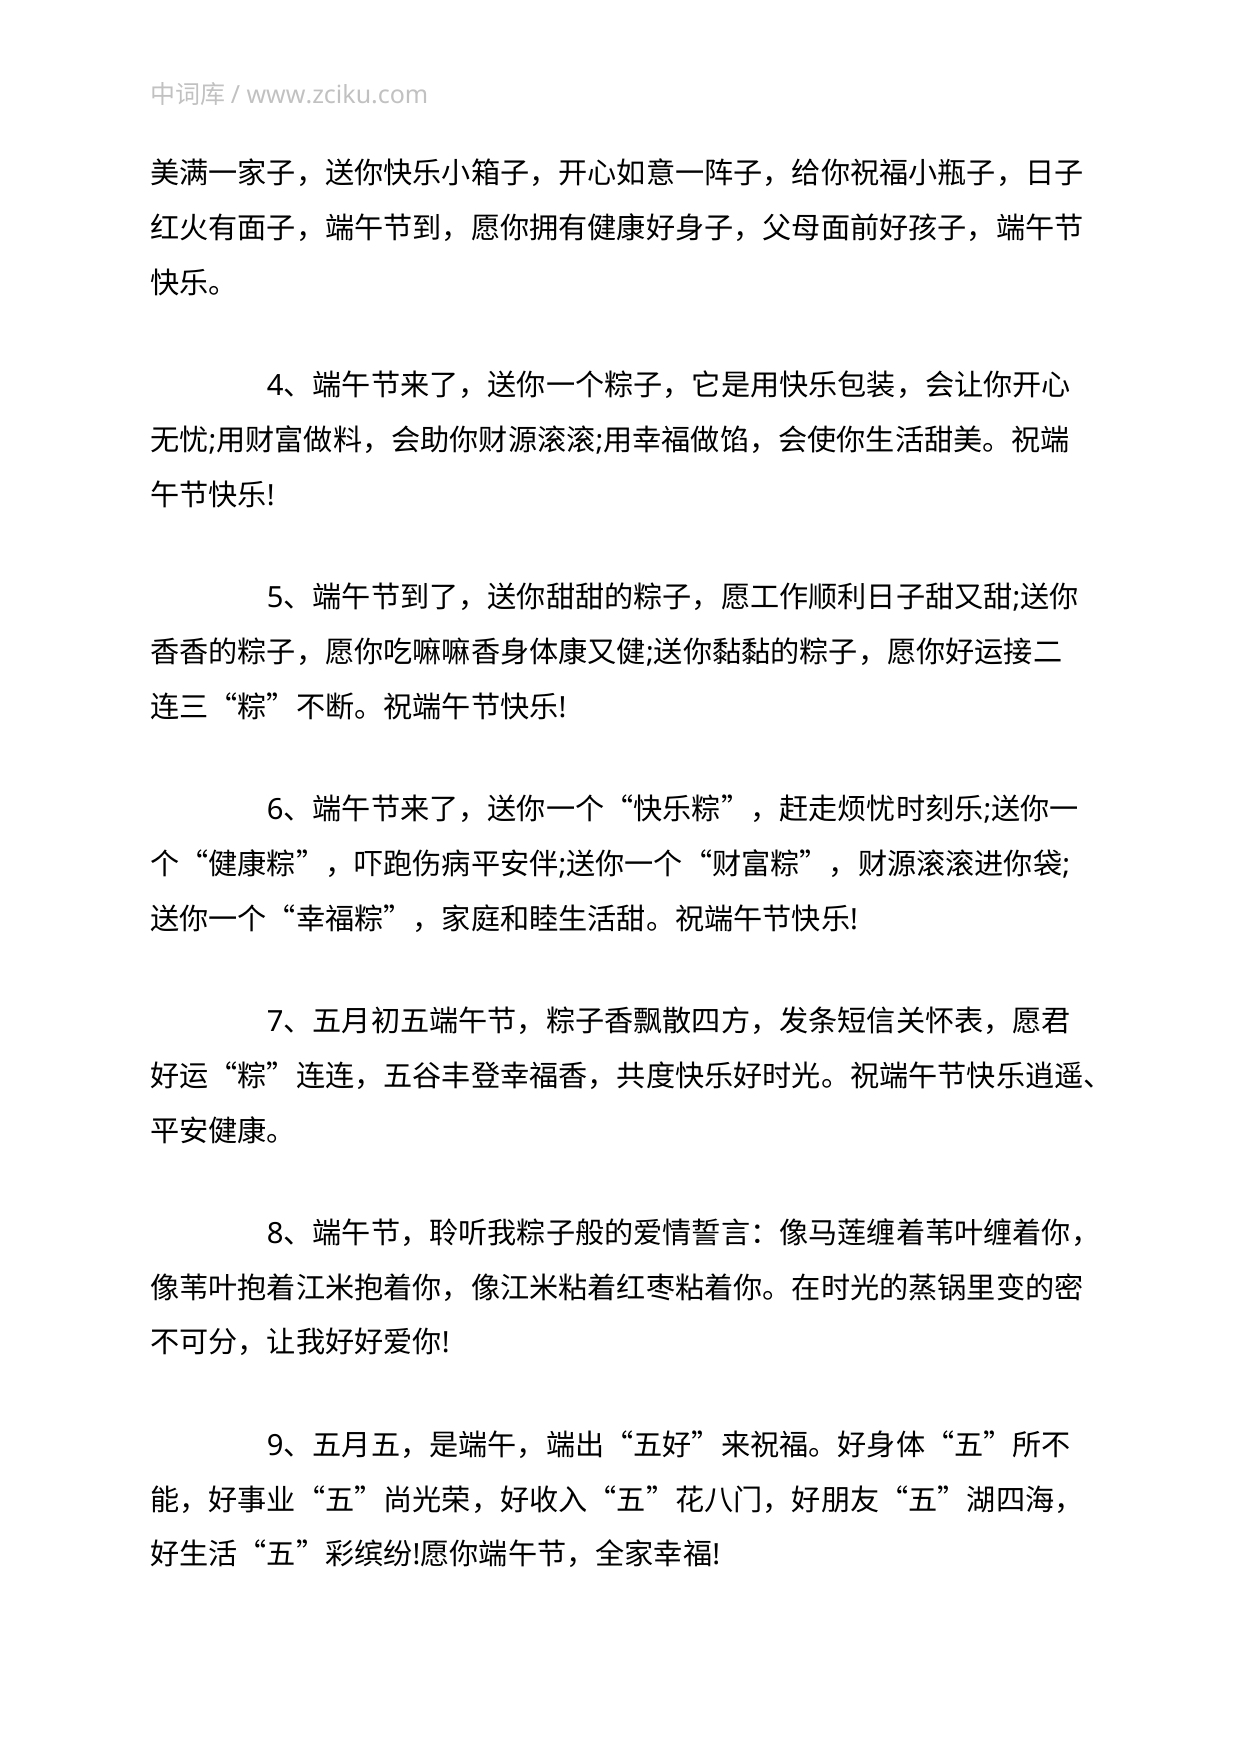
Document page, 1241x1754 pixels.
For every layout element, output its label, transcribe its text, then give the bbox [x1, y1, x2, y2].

text 4、端午节来了，送你一个粽子，它是用快乐包装，会让你开心无忧;用财富做料，会助你财源滚滚;用幸福做馅，会使你生活甜美。祝端午节快乐! [150, 362, 1090, 514]
text 8、端午节，聆听我粽子般的爱情誓言：像马莲缠着苇叶缠着你，像苇叶抱着江米抱着你，像江米粘着红枣粘着你。在时光的蒸锅里变的密不可分，让我好好爱你! [150, 1209, 1090, 1361]
text 5、端午节到了，送你甜甜的粽子，愿工作顺利日子甜又甜;送你香香的粽子，愿你吃嘛嘛香身体康又健;送你黏黏的粽子，愿你好运接二连三“粽”不断。祝端午节快乐! [150, 573, 1090, 726]
text 9、五月五，是端午，端出“五好”来祝福。好身体“五”所不能，好事业“五”尚光荣，好收入“五”花八门，好朋友“五”湖四海，好生活“五”彩缤纷!愿你端午节，全家幸福! [150, 1421, 1090, 1573]
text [150, 150, 1090, 302]
text 6、端午节来了，送你一个“快乐粽”，赶走烦忧时刻乐;送你一个“健康粽”，吓跑伤病平安伴;送你一个“财富粽”，财源滚滚进你袋;送你一个“幸福粽”，家庭和睦生活甜。祝端午节快乐! [150, 786, 1090, 938]
text 7、五月初五端午节，粽子香飘散四方，发条短信关怀表，愿君好运“粽”连连，五谷丰登幸福香，共度快乐好时光。祝端午节快乐逍遥、平安健康。 [150, 997, 1090, 1150]
